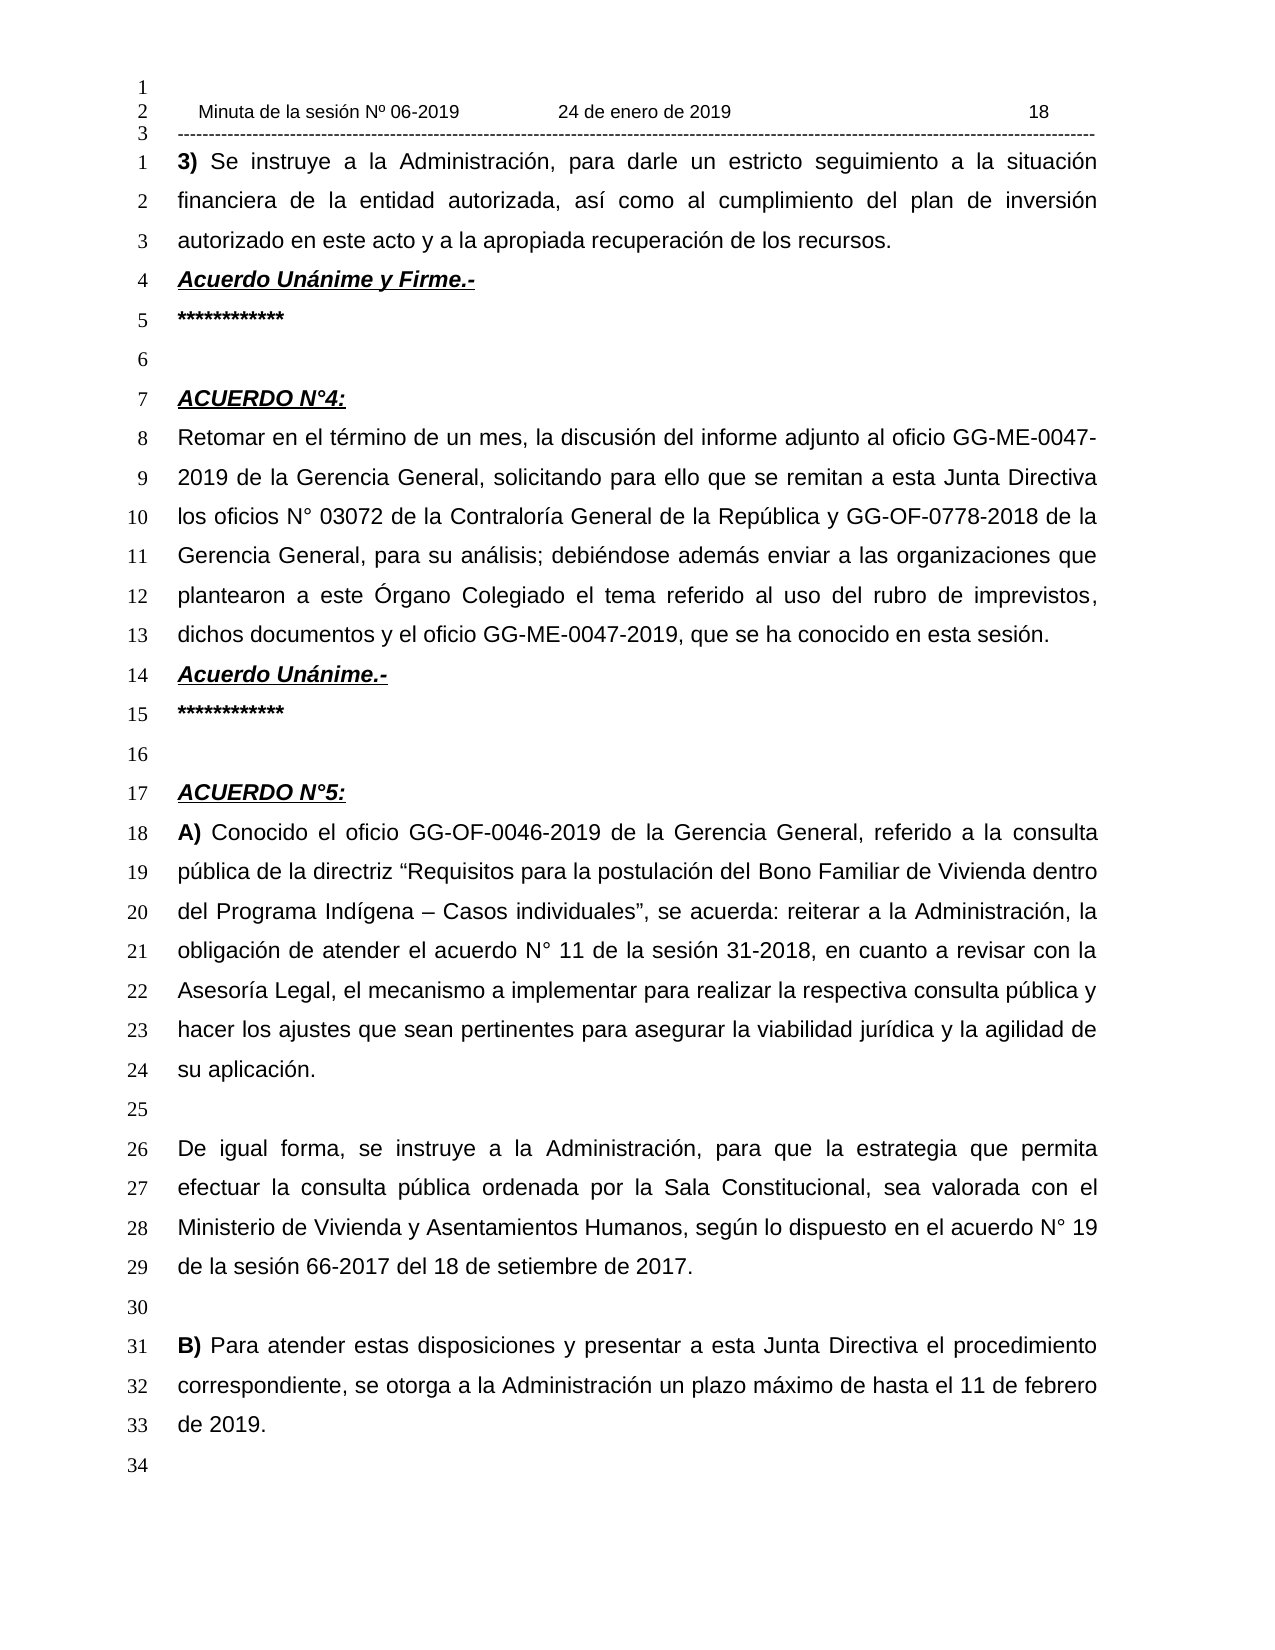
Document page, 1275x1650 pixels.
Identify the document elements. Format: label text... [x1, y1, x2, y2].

text De igual forma, se instruye a la Administración, para que la estrategia que permita efectuar la consulta pública ordenada por la Sala Constitucional, sea valorada con el Ministerio de Vivienda y Asentamientos Humanos, según lo dispuesto en el acuerdo N° 19 de la sesión 66-2017 del 18 de setiembre de 2017. [177, 1135, 1098, 1279]
text 3) Se instruye a la Administración, para darle un estricto seguimiento a la situación financiera de la entidad autorizada, así como al cumplimiento del plan de inversión autorizado en este acto y a la apropiada recuperación de los recursos. [177, 148, 1098, 253]
text ************ [177, 306, 1098, 332]
text B) Para atender estas disposiciones y presentar a esta Junta Directiva el procedimiento correspondiente, se otorga a la Administración un plazo máximo de hasta el 11 de febrero de 2019. [177, 1332, 1098, 1437]
subtitle Acuerdo Unánime y Firme.- [177, 266, 1098, 292]
subtitle Acuerdo Unánime.- [177, 661, 1098, 687]
subtitle ACUERDO N°5: [177, 779, 1098, 806]
subtitle ACUERDO N°4: [177, 384, 1098, 411]
text A) Conocido el oficio GG-OF-0046-2019 de la Gerencia General, referido a la consulta pública de la directriz “Requisitos para la postulación del Bono Familiar de Vivienda dentro del Programa Indígena – Casos individuales”, se acuerda: reiterar a la Administración, la obligación de atender el acuerdo N° 11 de la sesión 31-2018, en cuanto a revisar con la Asesoría Legal, el mecanismo a implementar para realizar la respectiva consulta pública y hacer los ajustes que sean pertinentes para asegurar la viabilidad jurídica y la agilidad de su aplicación. [177, 819, 1098, 1082]
text Retomar en el término de un mes, la discusión del informe adjunto al oficio GG-ME-0047-2019 de la Gerencia General, solicitando para ello que se remitan a esta Junta Directiva los oficios N° 03072 de la Contraloría General de la República y GG-OF-0778-2018 de la Gerencia General, para su análisis; debiéndose además enviar a las organizaciones que plantearon a este Órgano Colegiado el tema referido al uso del rubro de imprevistos, dichos documentos y el oficio GG-ME-0047-2019, que se ha conocido en esta sesión. [177, 424, 1098, 648]
text ************ [177, 700, 1098, 727]
